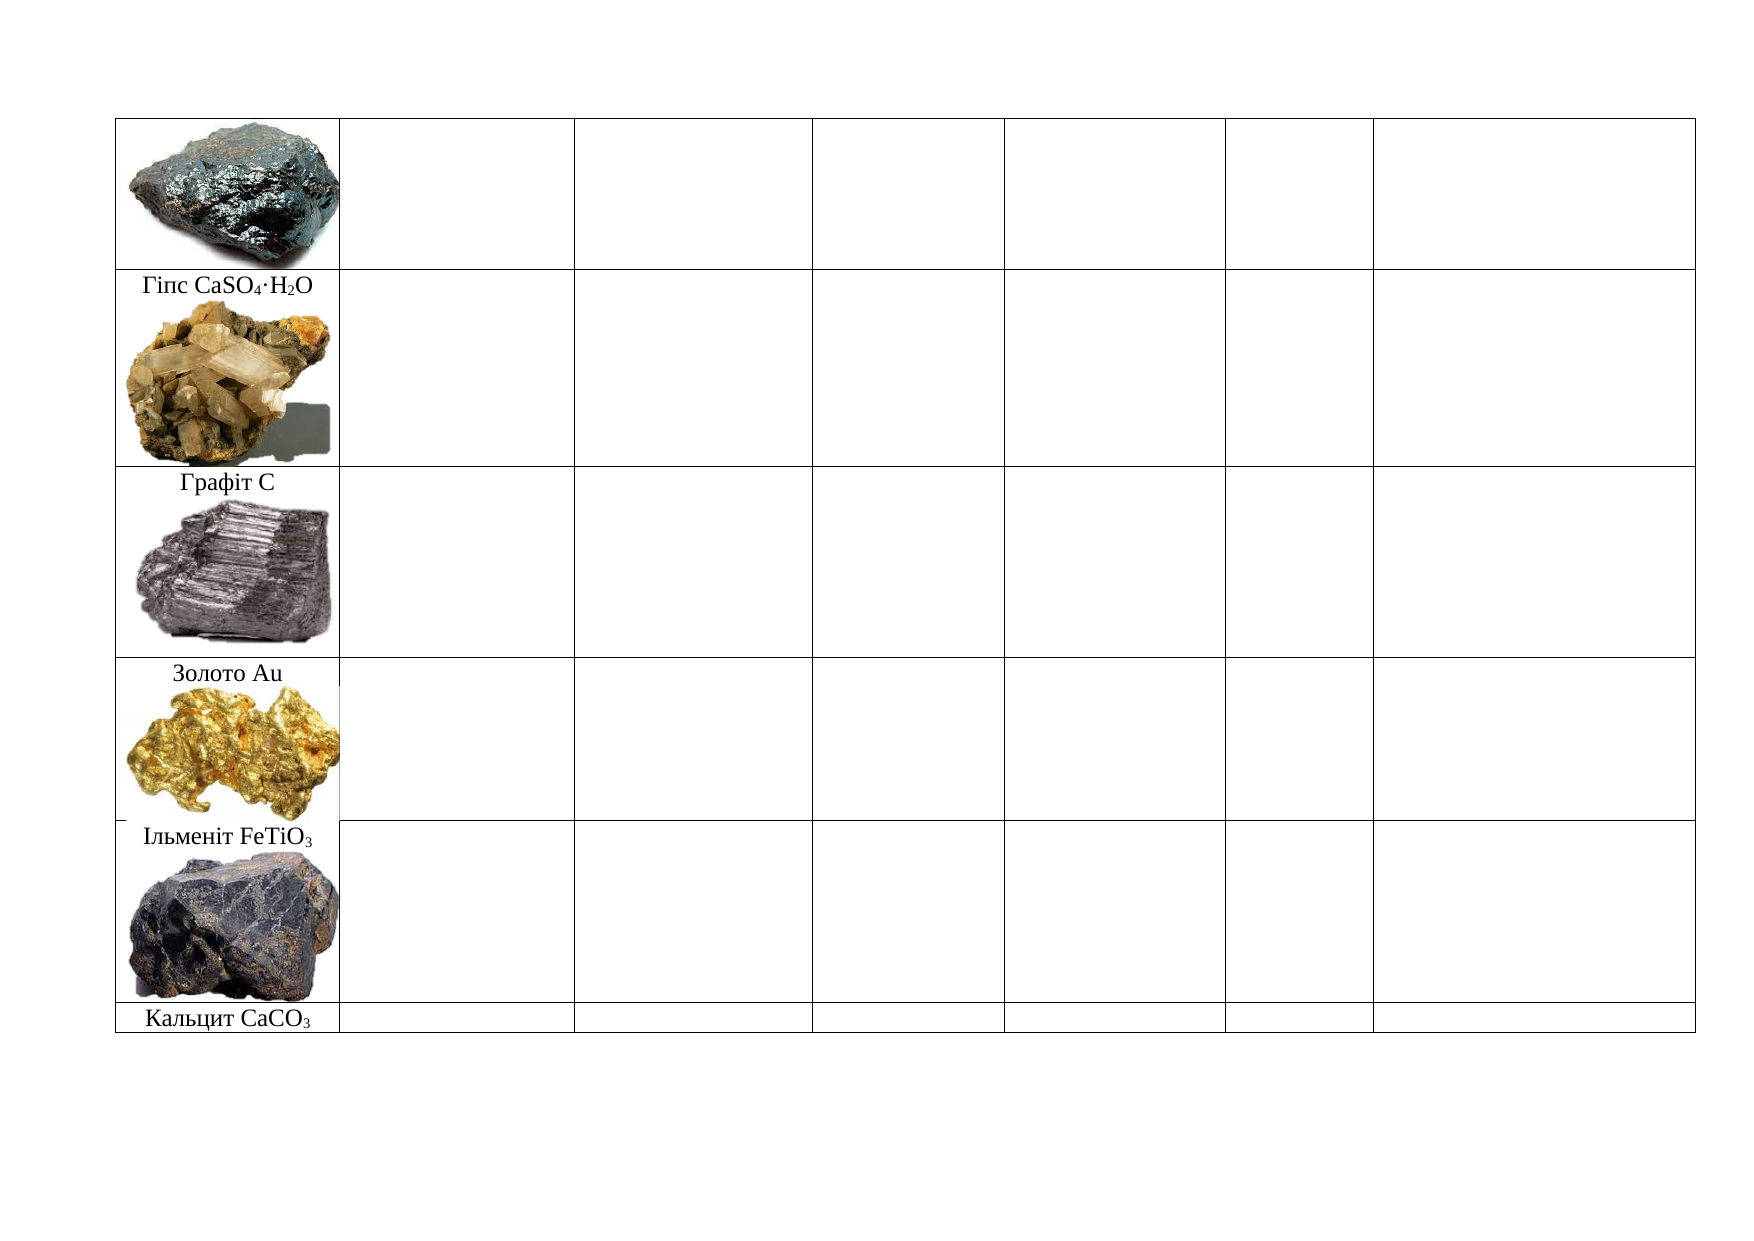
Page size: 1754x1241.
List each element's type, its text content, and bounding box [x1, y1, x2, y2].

table_cell [575, 270, 812, 466]
table_cell [813, 1003, 1004, 1032]
table_cell [1226, 821, 1373, 1002]
picture [126, 298, 334, 467]
table_cell [1005, 119, 1225, 269]
table_cell [1374, 821, 1695, 1002]
picture [126, 686, 340, 821]
table_cell [1005, 658, 1225, 820]
table_cell [1226, 1003, 1373, 1032]
table_cell Ільменіт FеТіО3 [116, 821, 339, 1002]
table_cell [1374, 119, 1695, 269]
picture [126, 119, 339, 269]
table_cell [575, 1003, 812, 1032]
picture [126, 496, 339, 657]
table_cell [1374, 658, 1695, 820]
table_cell [575, 119, 812, 269]
table_cell Кальцит СаСО3 [116, 1003, 339, 1032]
table_cell Графіт С [116, 467, 339, 657]
table_cell [1005, 1003, 1225, 1032]
table_cell [1374, 270, 1695, 466]
table_cell [813, 119, 1004, 269]
table_cell [813, 467, 1004, 657]
table_cell [813, 658, 1004, 820]
table_cell [575, 467, 812, 657]
table_cell [340, 119, 574, 269]
table_cell [1374, 467, 1695, 657]
table_cell [340, 1003, 574, 1032]
table_cell [813, 821, 1004, 1002]
table_cell Гіпс СаSО4·Н2О [116, 270, 339, 466]
table_cell [340, 467, 574, 657]
table_cell [813, 270, 1004, 466]
table_cell [1226, 119, 1373, 269]
picture [126, 850, 339, 1003]
table_cell [340, 658, 574, 820]
table_cell [575, 658, 812, 820]
table_cell [1226, 270, 1373, 466]
table_cell [340, 821, 574, 1002]
table_cell [1374, 1003, 1695, 1032]
table_cell [1005, 821, 1225, 1002]
table_cell Золото Au [116, 658, 339, 820]
table_cell [1226, 658, 1373, 820]
table_cell [340, 270, 574, 466]
table_cell [1005, 270, 1225, 466]
table_cell [575, 821, 812, 1002]
table_cell [1226, 467, 1373, 657]
table_cell [1005, 467, 1225, 657]
